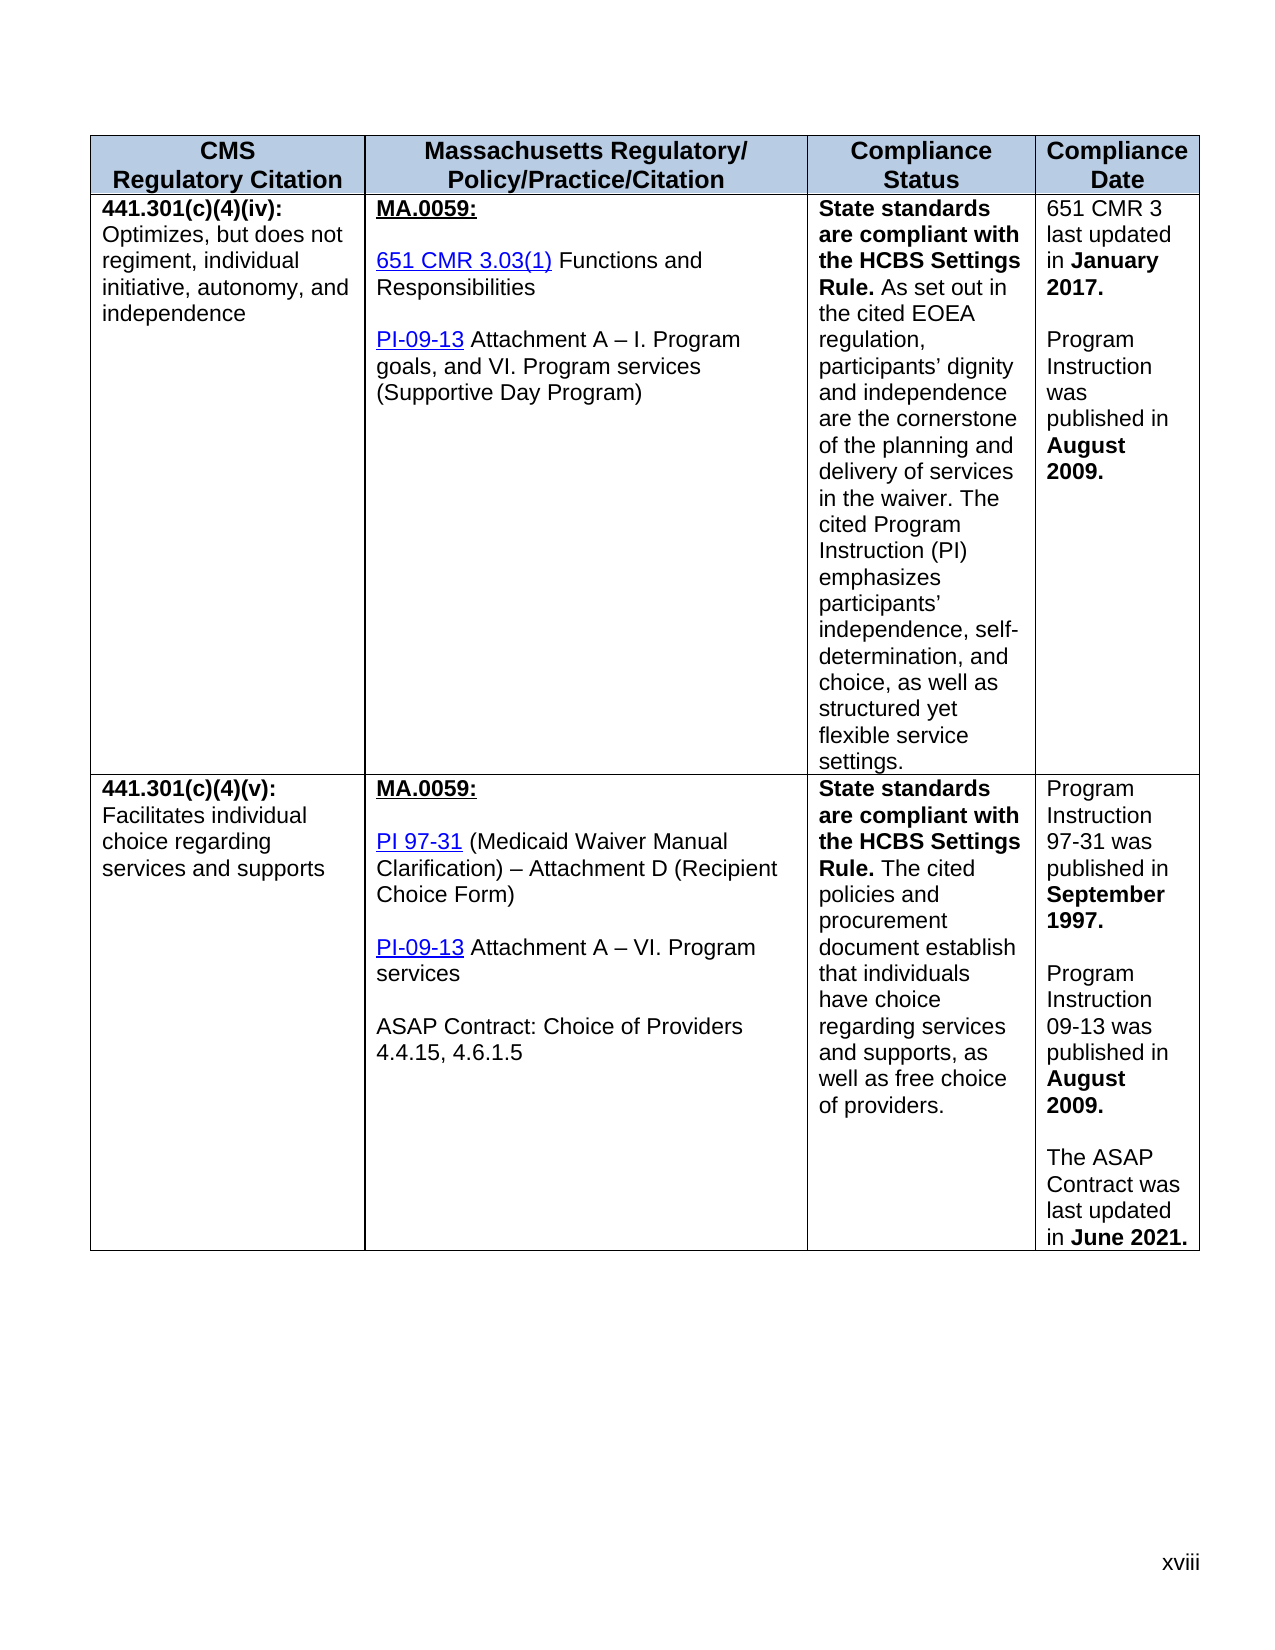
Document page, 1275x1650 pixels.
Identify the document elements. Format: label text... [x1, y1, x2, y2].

table_cell 651 CMR 3 last updated in January 2017. Program Instruction was published in August 2009. [1036, 195, 1199, 774]
table_cell Program Instruction 97-31 was published in September 1997. Program Instruction 09-13 was published in August 2009. The ASAP Contract was last updated in June 2021. [1036, 775, 1199, 1250]
table_cell 441.301(c)(4)(v): Facilitates individual choice regarding services and supports [91, 775, 364, 1250]
table_header Compliance Date [1036, 136, 1199, 193]
table_header Massachusetts Regulatory/ Policy/Practice/Citation [366, 136, 807, 193]
table_cell 441.301(c)(4)(iv): Optimizes, but does not regiment, individual initiative, autonomy, and independence [91, 195, 364, 774]
table_cell MA.0059: 651 CMR 3.03(1) Functions and Responsibilities PI-09-13 Attachment A – I. Program goals, and VI. Program services (Supportive Day Program) [366, 195, 807, 774]
table_cell State standards are compliant with the HCBS Settings Rule. As set out in the cited EOEA regulation, participants’ dignity and independence are the cornerstone of the planning and delivery of services in the waiver. The cited Program Instruction (PI) emphasizes participants’ independence, self-determination, and choice, as well as structured yet flexible service settings. [808, 195, 1035, 774]
table_cell MA.0059: PI 97-31 (Medicaid Waiver Manual Clarification) – Attachment D (Recipient Choice Form) PI-09-13 Attachment A – VI. Program services ASAP Contract: Choice of Providers 4.4.15, 4.6.1.5 [366, 775, 807, 1250]
table_header Compliance Status [808, 136, 1035, 193]
table_header CMS Regulatory Citation [91, 136, 364, 193]
table_cell State standards are compliant with the HCBS Settings Rule. The cited policies and procurement document establish that individuals have choice regarding services and supports, as well as free choice of providers. [808, 775, 1035, 1250]
